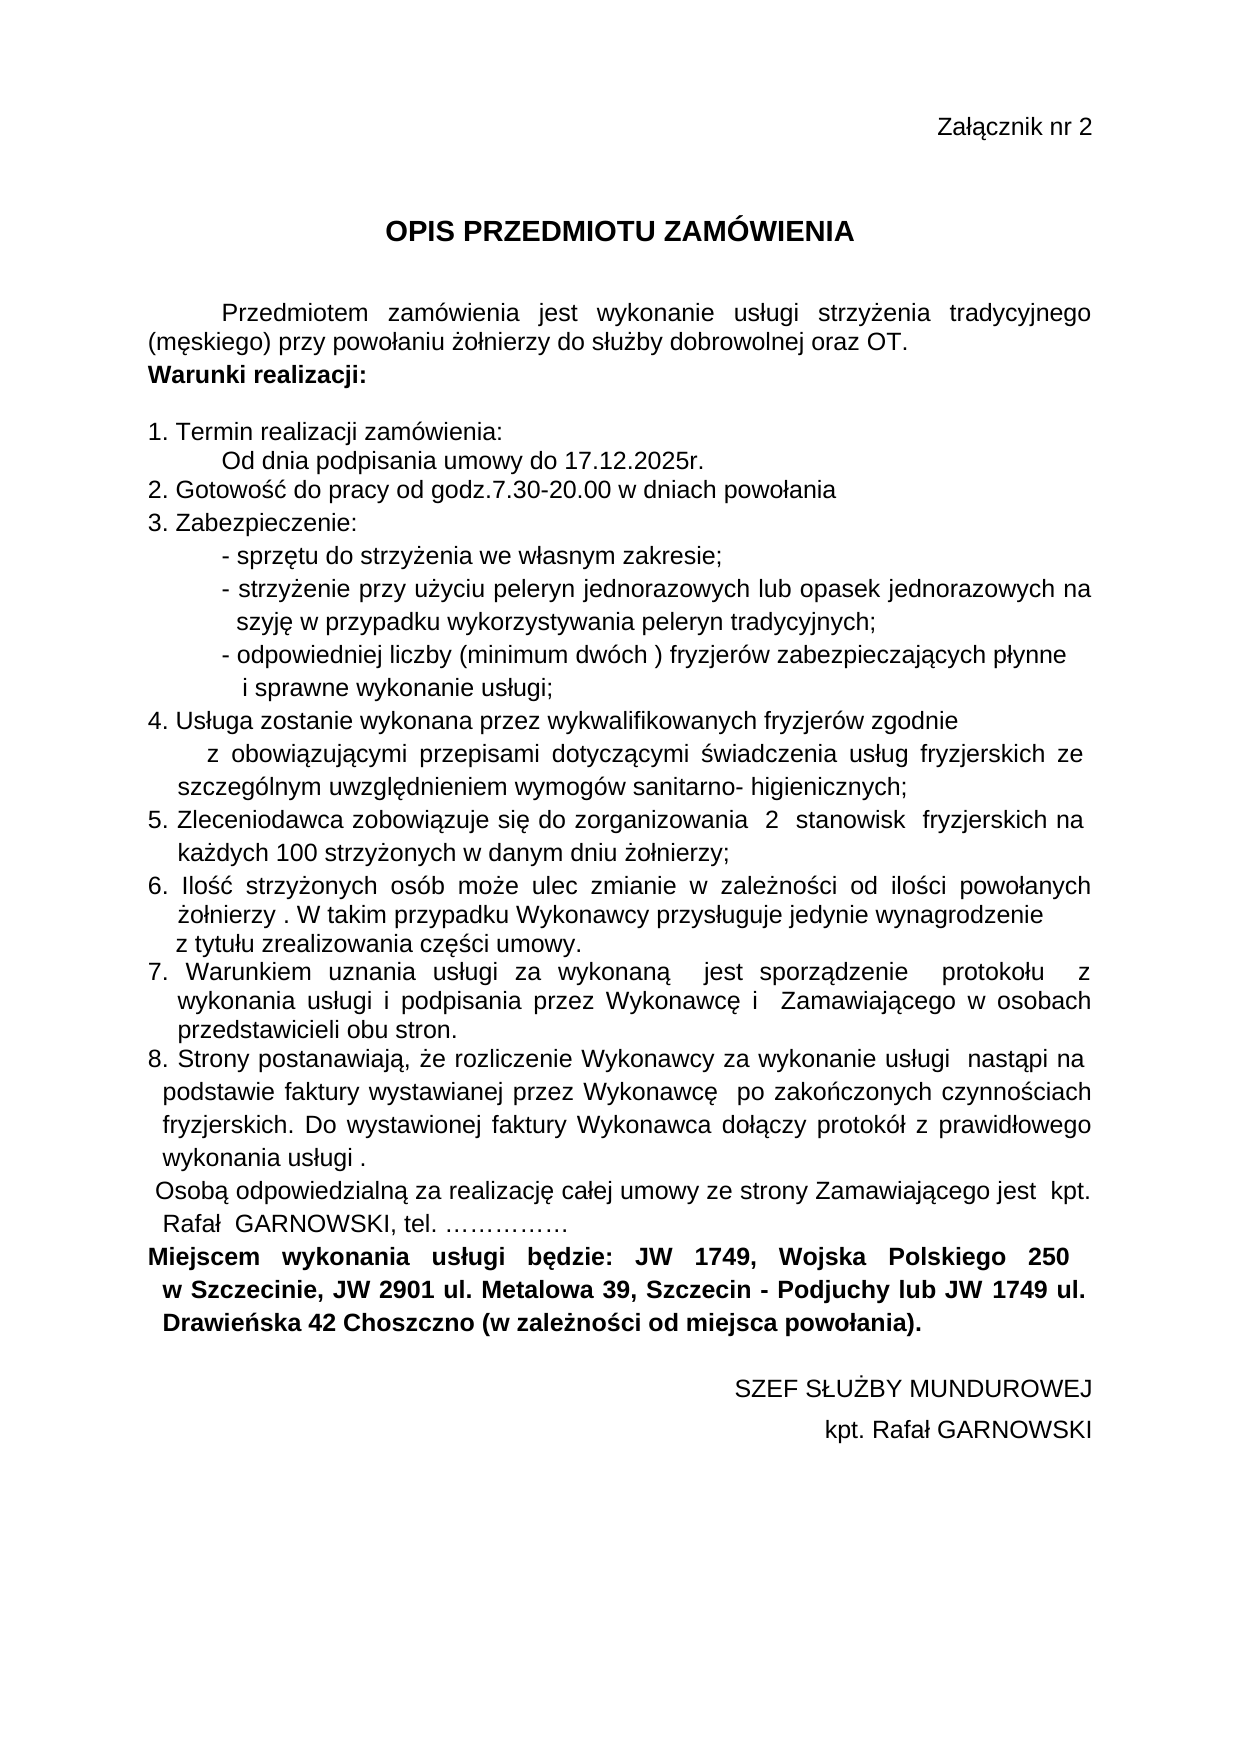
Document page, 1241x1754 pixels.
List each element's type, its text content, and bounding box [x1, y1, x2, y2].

text Miejscem wykonania usługi będzie: JW 1749, Wojska Polskiego 250 w Szczecinie, JW 2901 ul. Metalowa 39, Szczecin - Podjuchy lub JW 1749 ul. Drawieńska 42 Choszczno (w zależności od miejsca powołania). [148, 1242, 1093, 1337]
text Od dnia podpisania umowy do 17.12.2025r. [148, 446, 1093, 475]
text Załącznik nr 2 [148, 112, 1093, 141]
text 7. Warunkiem uznania usługi za wykonaną jest sporządzenie protokołu z wykonania usługi i podpisania przez Wykonawcę i Zamawiającego w osobach przedstawicieli obu stron. [148, 957, 1093, 1044]
text 3. Zabezpieczenie: [148, 508, 1093, 537]
text - sprzętu do strzyżenia we własnym zakresie; [148, 541, 1093, 570]
text 4. Usługa zostanie wykonana przez wykwalifikowanych fryzjerów zgodnie [148, 706, 1093, 735]
text i sprawne wykonanie usługi; [148, 673, 1093, 702]
text 1. Termin realizacji zamówienia: [148, 417, 1093, 446]
text z tytułu zrealizowania części umowy. [148, 929, 1093, 957]
text 6. Ilość strzyżonych osób może ulec zmianie w zależności od ilości powołanych żołnierzy . W takim przypadku Wykonawcy przysługuje jedynie wynagrodzenie [148, 871, 1093, 929]
text Warunki realizacji: [148, 360, 1093, 389]
text 2. Gotowość do pracy od godz.7.30-20.00 w dniach powołania [148, 475, 1093, 504]
text Osobą odpowiedzialną za realizację całej umowy ze strony Zamawiającego jest kpt. Rafał GARNOWSKI, tel. …………… [148, 1176, 1093, 1237]
text 8. Strony postanawiają, że rozliczenie Wykonawcy za wykonanie usługi nastąpi na podstawie faktury wystawianej przez Wykonawcę po zakończonych czynnościach fryzjerskich. Do wystawionej faktury Wykonawca dołączy protokół z prawidłowego wykonania usługi . [148, 1044, 1093, 1171]
text SZEF SŁUŻBY MUNDUROWEJ [177, 1374, 1093, 1403]
text OPIS PRZEDMIOTU ZAMÓWIENIA [148, 214, 1093, 248]
text 5. Zleceniodawca zobowiązuje się do zorganizowania 2 stanowisk fryzjerskich na każdych 100 strzyżonych w danym dniu żołnierzy; [148, 805, 1093, 867]
text kpt. Rafał GARNOWSKI [148, 1415, 1093, 1444]
text z obowiązującymi przepisami dotyczącymi świadczenia usług fryzjerskich ze szczególnym uwzględnieniem wymogów sanitarno- higienicznych; [148, 739, 1093, 801]
text - strzyżenie przy użyciu peleryn jednorazowych lub opasek jednorazowych na szyję w przypadku wykorzystywania peleryn tradycyjnych; [148, 574, 1093, 636]
text Przedmiotem zamówienia jest wykonanie usługi strzyżenia tradycyjnego (męskiego) przy powołaniu żołnierzy do służby dobrowolnej oraz OT. [148, 298, 1093, 356]
text - odpowiedniej liczby (minimum dwóch ) fryzjerów zabezpieczających płynne [148, 640, 1093, 669]
